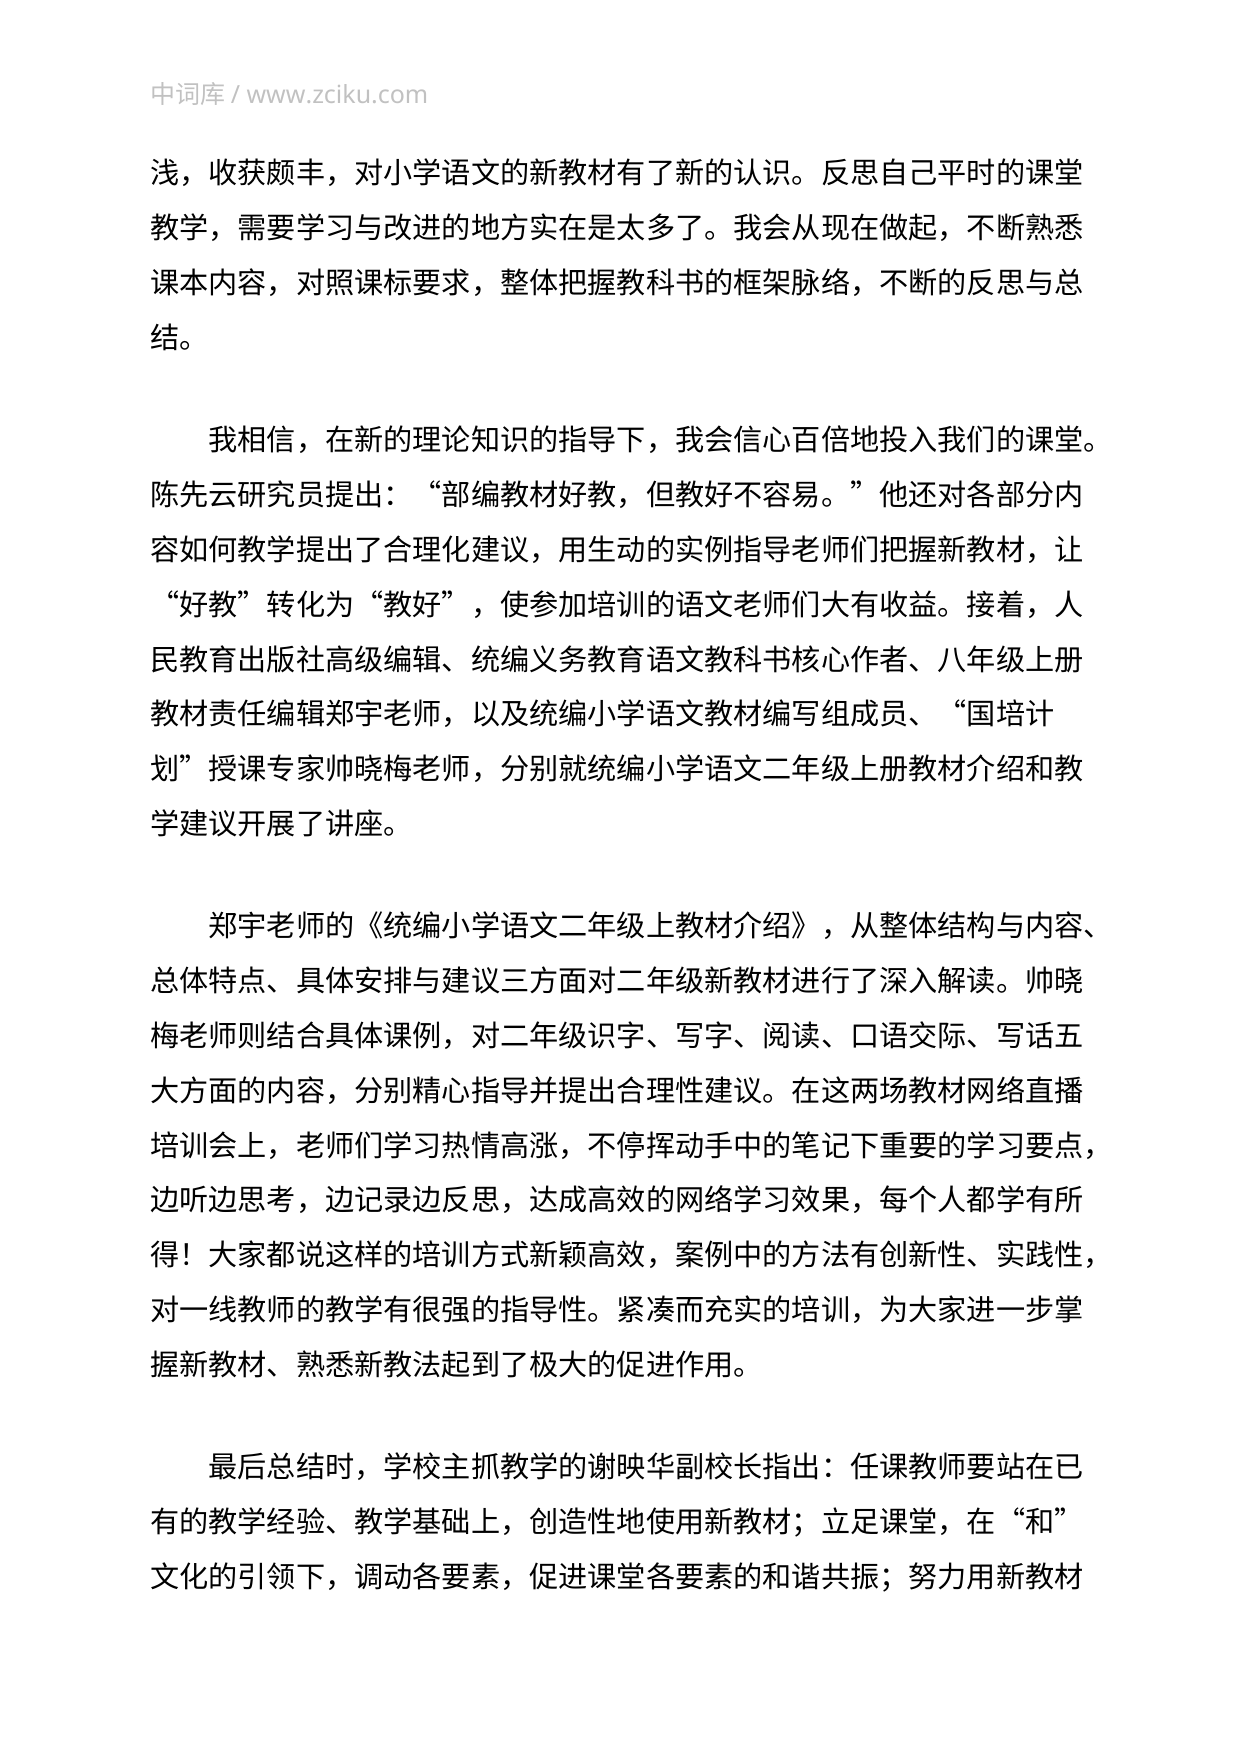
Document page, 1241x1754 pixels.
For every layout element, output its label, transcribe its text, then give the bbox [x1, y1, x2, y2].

text 我相信，在新的理论知识的指导下，我会信心百倍地投入我们的课堂。陈先云研究员提出：“部编教材好教，但教好不容易。”他还对各部分内容如何教学提出了合理化建议，用生动的实例指导老师们把握新教材，让“好教”转化为“教好”，使参加培训的语文老师们大有收益。接着，人民教育出版社高级编辑、统编义务教育语文教科书核心作者、八年级上册教材责任编辑郑宇老师，以及统编小学语文教材编写组成员、“国培计划”授课专家帅晓梅老师，分别就统编小学语文二年级上册教材介绍和教学建议开展了讲座。 [150, 416, 1090, 843]
text 郑宇老师的《统编小学语文二年级上教材介绍》，从整体结构与内容、总体特点、具体安排与建议三方面对二年级新教材进行了深入解读。帅晓梅老师则结合具体课例，对二年级识字、写字、阅读、口语交际、写话五大方面的内容，分别精心指导并提出合理性建议。在这两场教材网络直播培训会上，老师们学习热情高涨，不停挥动手中的笔记下重要的学习要点，边听边思考，边记录边反思，达成高效的网络学习效果，每个人都学有所得！大家都说这样的培训方式新颖高效，案例中的方法有创新性、实践性，对一线教师的教学有很强的指导性。紧凑而充实的培训，为大家进一步掌握新教材、熟悉新教法起到了极大的促进作用。 [150, 902, 1090, 1384]
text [150, 150, 1090, 357]
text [150, 1443, 1090, 1596]
